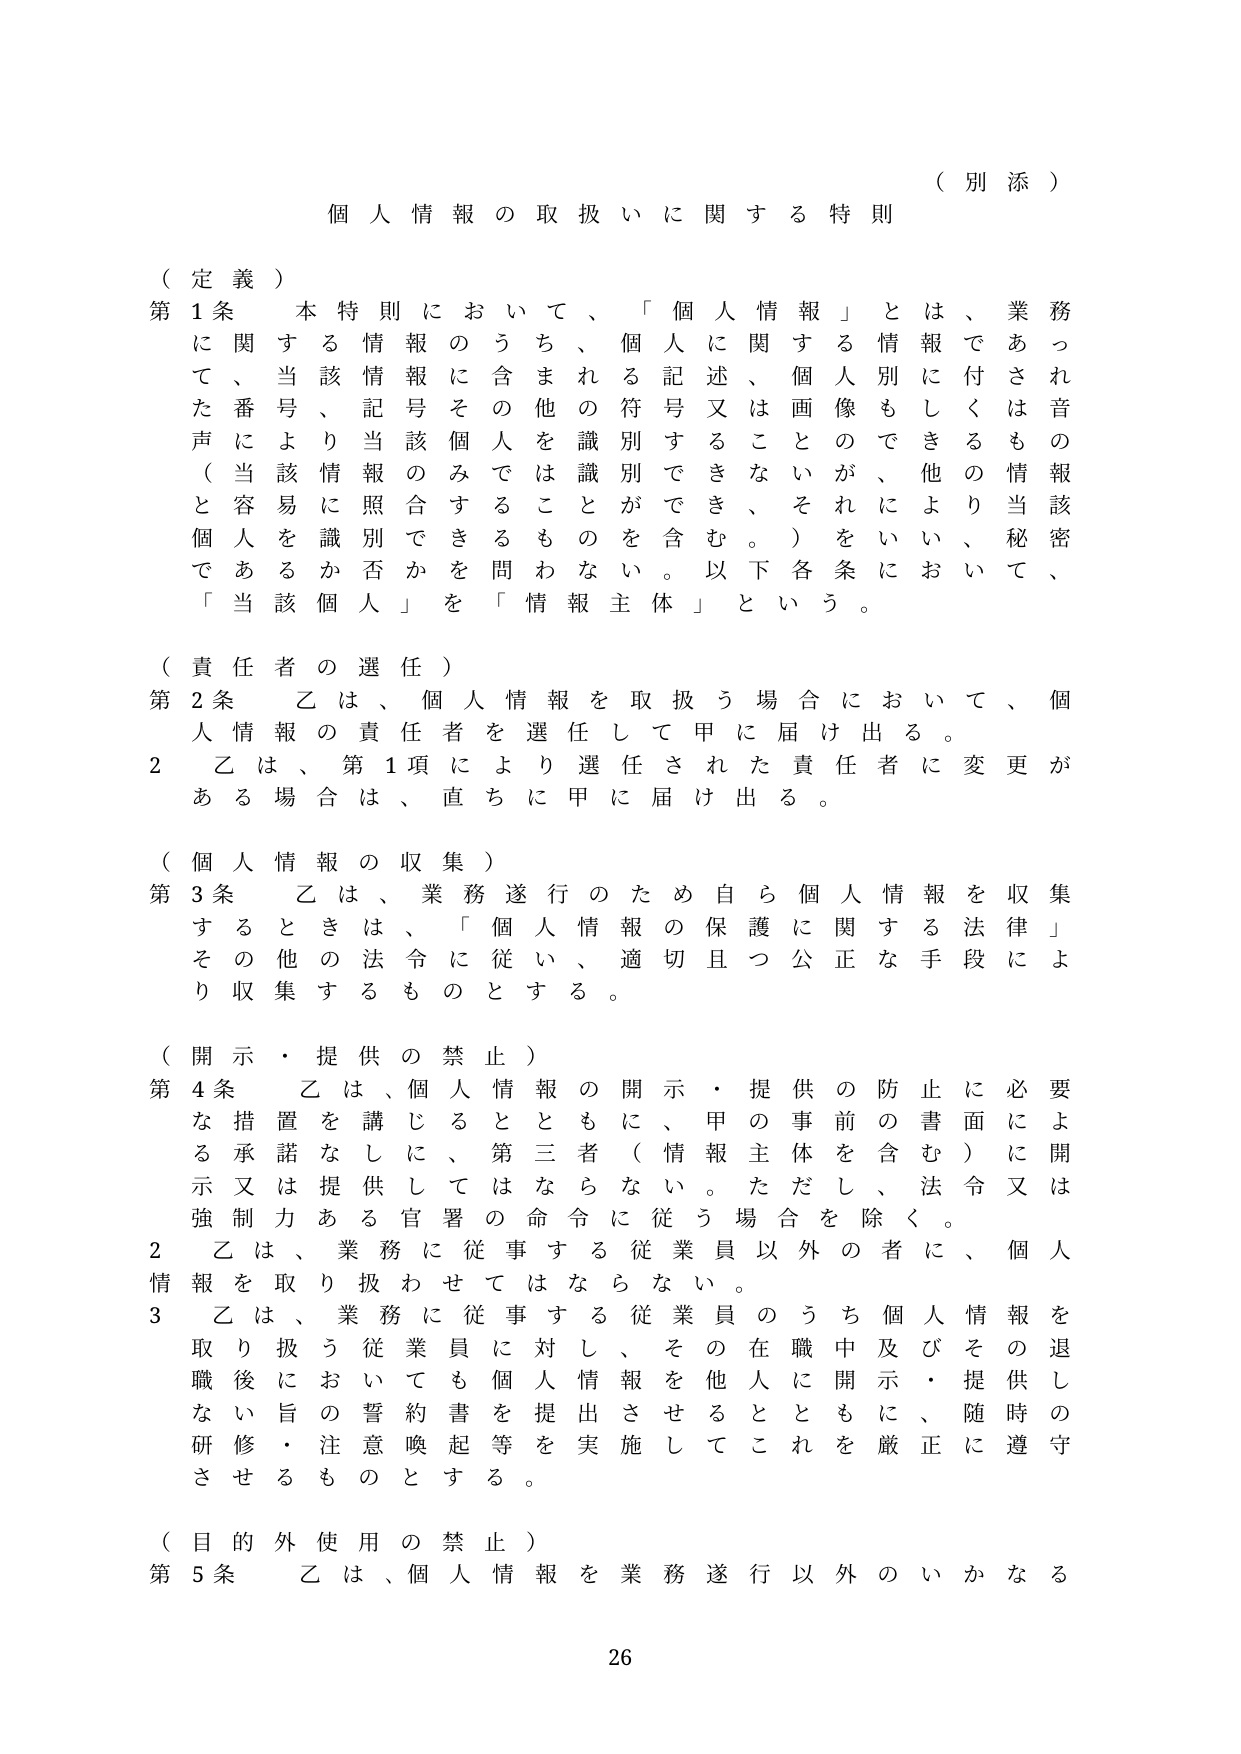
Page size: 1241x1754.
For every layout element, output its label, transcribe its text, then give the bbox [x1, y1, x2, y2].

text 2 乙は、業務に従事する従業員以外の者に、個人情報を取り扱わせてはならない。 [149, 1233, 1091, 1298]
text 第4条 乙は､個人情報の開示・提供の防止に必要な措置を講じるとともに、甲の事前の書面による承諾なしに、第三者（情報主体を含む）に開示又は提供してはならない。ただし、法令又は強制力ある官署の命令に従う場合を除く。 [149, 1071, 1091, 1233]
text （開示・提供の禁止） [149, 1039, 1091, 1071]
text 第3条 乙は、業務遂行のため自ら個人情報を収集するときは、「個人情報の保護に関する法律」その他の法令に従い、適切且つ公正な手段により収集するものとする。 [149, 877, 1091, 1007]
text （別添） [149, 164, 1091, 197]
text （目的外使用の禁止） [149, 1525, 1091, 1557]
text 2 乙は、第1項により選任された責任者に変更がある場合は、直ちに甲に届け出る。 [149, 747, 1091, 812]
text 個人情報の取扱いに関する特則 [149, 197, 1091, 229]
text 3 乙は、業務に従事する従業員のうち個人情報を取り扱う従業員に対し、その在職中及びその退職後においても個人情報を他人に開示・提供しない旨の誓約書を提出させるとともに、随時の研修・注意喚起等を実施してこれを厳正に遵守させるものとする。 [149, 1298, 1091, 1492]
text 第1条 本特則において、「個人情報」とは、業務に関する情報のうち、個人に関する情報であって、当該情報に含まれる記述、個人別に付された番号、記号その他の符号又は画像もしくは音声により当該個人を識別することのできるもの（当該情報のみでは識別できないが、他の情報と容易に照合することができ、それにより当該個人を識別できるものを含む。）をいい、秘密であるか否かを問わない。以下各条において、「当該個人」を「情報主体」という。 [149, 294, 1091, 618]
text （個人情報の収集） [149, 844, 1091, 877]
text 第2条 乙は、個人情報を取扱う場合において、個人情報の責任者を選任して甲に届け出る。 [149, 683, 1091, 747]
text （定義） [149, 261, 1091, 294]
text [149, 1557, 1091, 1590]
text （責任者の選任） [149, 650, 1091, 683]
